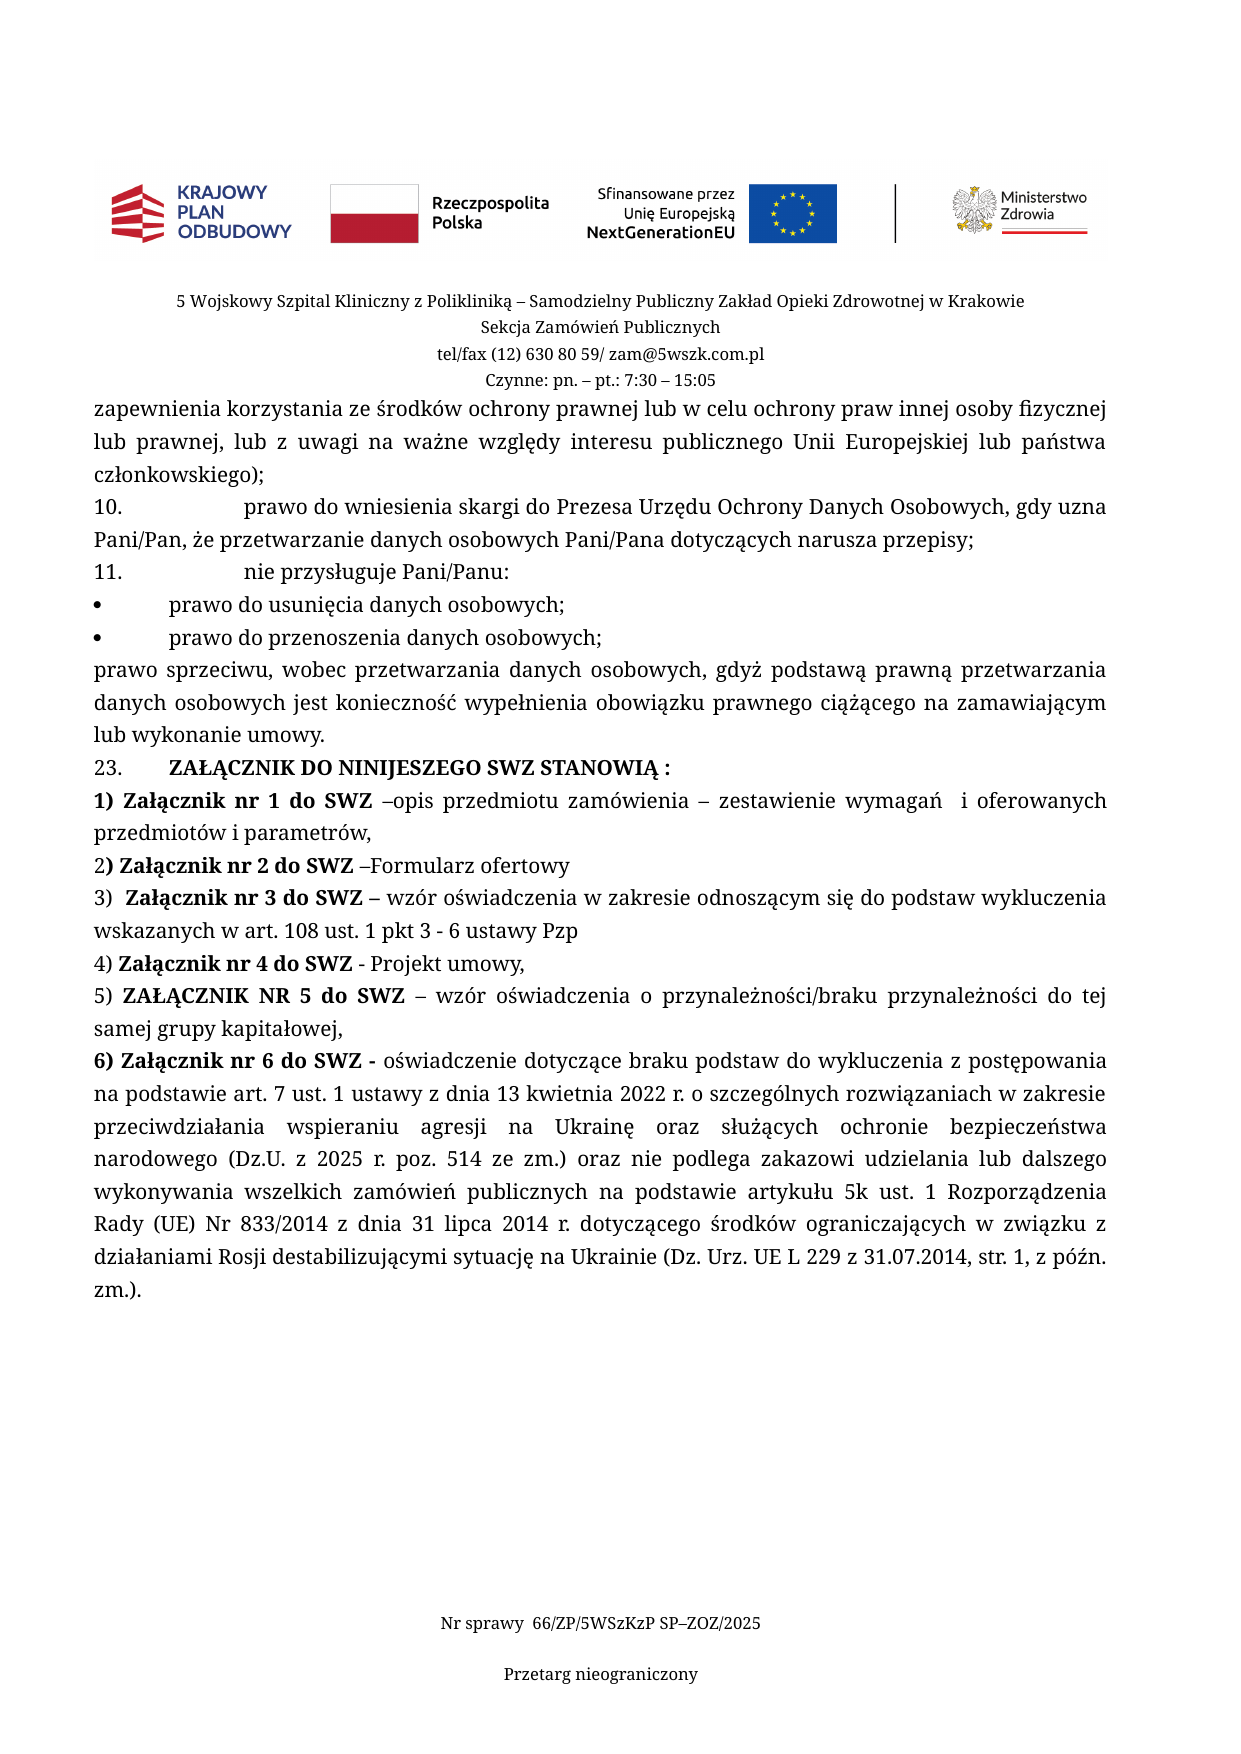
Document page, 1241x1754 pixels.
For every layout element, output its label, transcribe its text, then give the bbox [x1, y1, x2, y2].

list prawo do usunięcia danych osobowych; [94, 590, 1107, 618]
text 4) Załącznik nr 4 do SWZ - Projekt umowy, [94, 949, 1107, 977]
list nie przysługuje Pani/Panu: [94, 557, 1107, 586]
list prawo do wniesienia skargi do Prezesa Urzędu Ochrony Danych Osobowych, gdy uzna Pani/Pan, że przetwarzanie danych osobowych Pani/Pana dotyczących narusza przepisy; [94, 492, 1107, 553]
text 1) Załącznik nr 1 do SWZ –opis przedmiotu zamówienia – zestawienie wymagań i oferowanych przedmiotów i parametrów, [94, 786, 1107, 847]
text prawo sprzeciwu, wobec przetwarzania danych osobowych, gdyż podstawą prawną przetwarzania danych osobowych jest konieczność wypełnienia obowiązku prawnego ciążącego na zamawiającym lub wykonanie umowy. [94, 655, 1107, 749]
text 6) Załącznik nr 6 do SWZ - oświadczenie dotyczące braku podstaw do wykluczenia z postępowania na podstawie art. 7 ust. 1 ustawy z dnia 13 kwietnia 2022 r. o szczególnych rozwiązaniach w zakresie przeciwdziałania wspieraniu agresji na Ukrainę oraz służących ochronie bezpieczeństwa narodowego (Dz.U. z 2025 r. poz. 514 ze zm.) oraz nie podlega zakazowi udzielania lub dalszego wykonywania wszelkich zamówień publicznych na podstawie artykułu 5k ust. 1 Rozporządzenia Rady (UE) Nr 833/2014 z dnia 31 lipca 2014 r. dotyczącego środków ograniczających w związku z działaniami Rosji destabilizującymi sytuację na Ukrainie (Dz. Urz. UE L 229 z 31.07.2014, str. 1, z późn. zm.). [94, 1047, 1107, 1303]
list prawo do przenoszenia danych osobowych; [94, 623, 1107, 651]
list ZAŁĄCZNIK DO NINIJESZEGO SWZ STANOWIĄ : [94, 753, 1107, 782]
text 5) ZAŁĄCZNIK NR 5 do SWZ – wzór oświadczenia o przynależności/braku przynależności do tej samej grupy kapitałowej, [94, 981, 1107, 1042]
picture [93, 159, 1108, 261]
text 3) Załącznik nr 3 do SWZ – wzór oświadczenia w zakresie odnoszącym się do podstaw wykluczenia wskazanych w art. 108 ust. 1 pkt 3 - 6 ustawy Pzp [94, 883, 1107, 944]
text 2) Załącznik nr 2 do SWZ –Formularz ofertowy [94, 851, 1107, 879]
